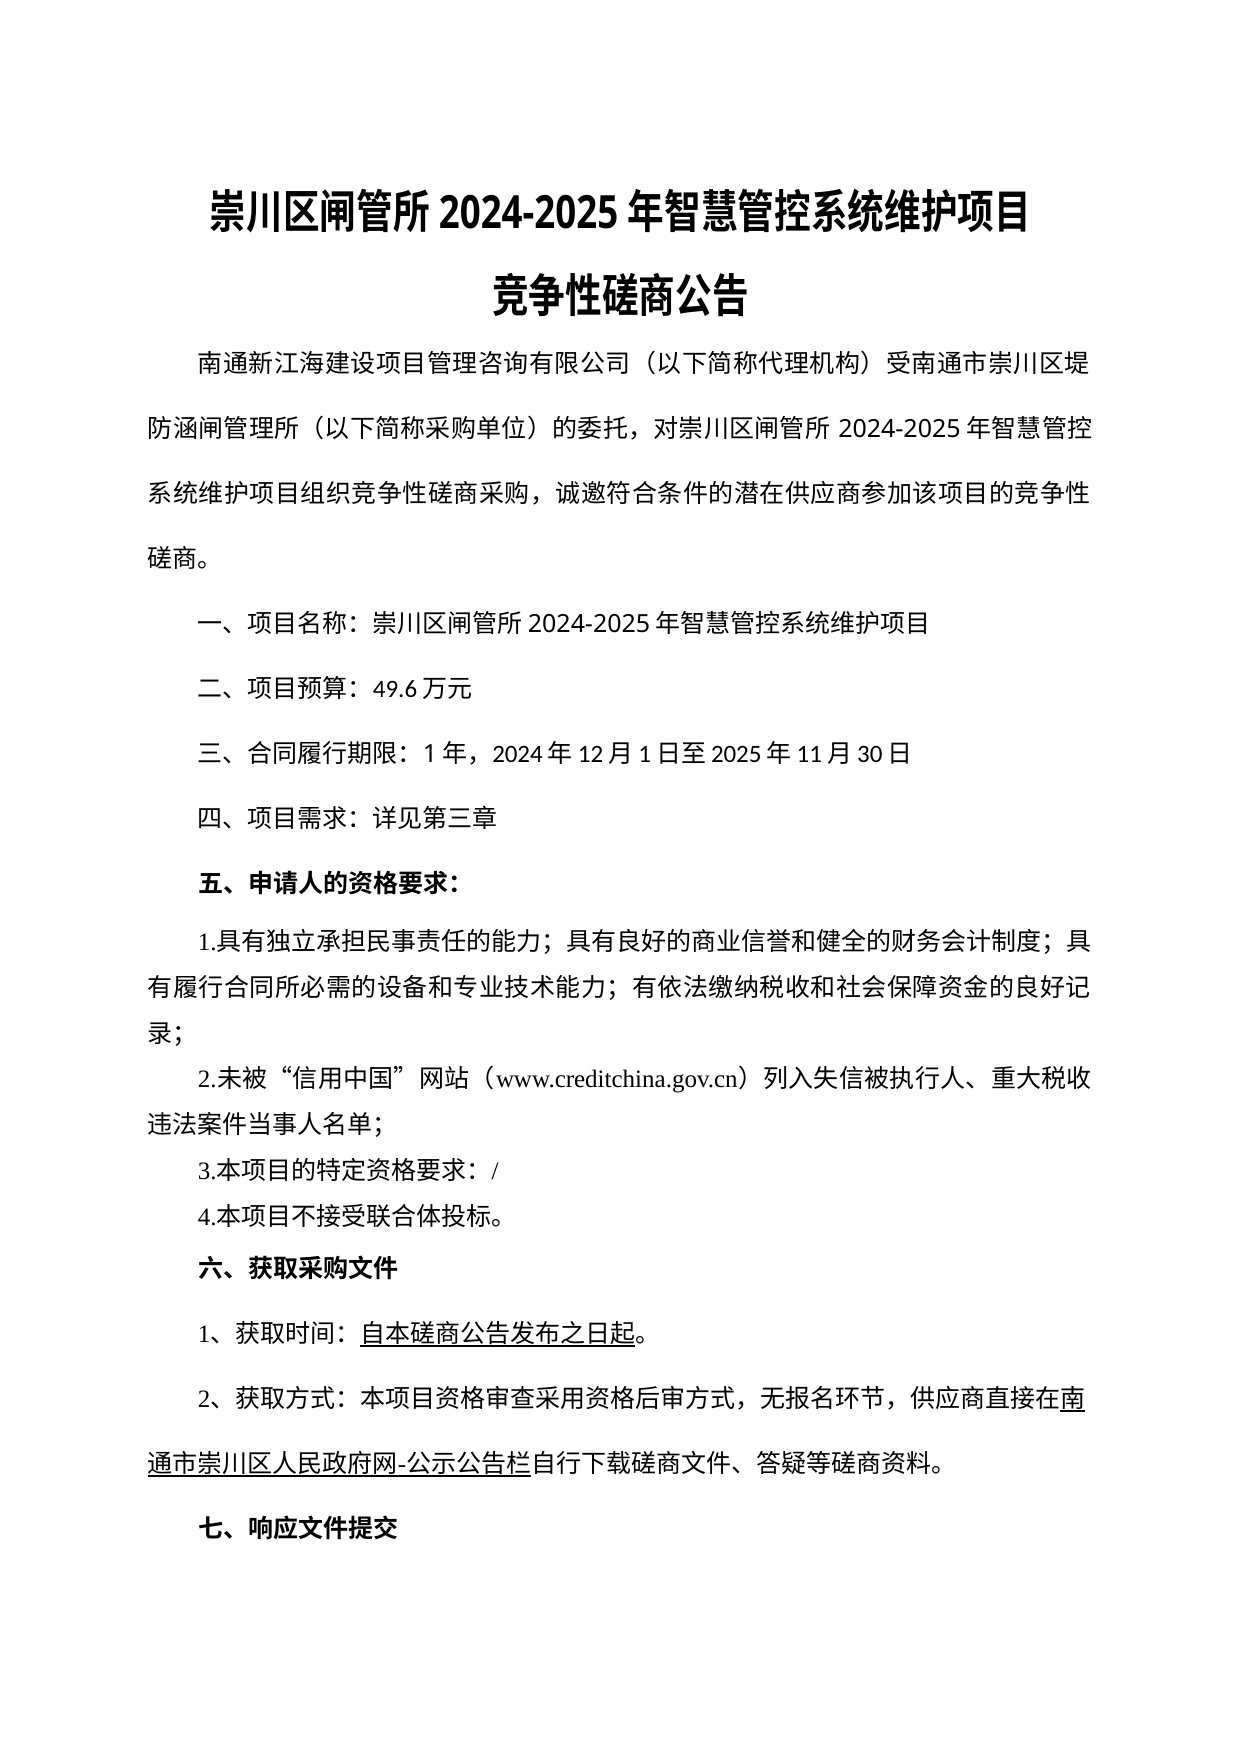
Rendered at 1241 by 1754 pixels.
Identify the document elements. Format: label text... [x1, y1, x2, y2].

text 三、合同履行期限：1年，2024年12月1日至2025年11月30日 [148, 719, 1092, 784]
text 2.未被“信用中国”网站（www.creditchina.gov.cn）列入失信被执行人、重大税收违法案件当事人名单； [148, 1051, 1092, 1143]
text 1、获取时间：自本磋商公告发布之日起。 [148, 1299, 1092, 1364]
text 崇川区闸管所2024-2025年智慧管控系统维护项目 [148, 162, 1092, 245]
text 七、响应文件提交 [148, 1494, 1092, 1559]
text 南通新江海建设项目管理咨询有限公司（以下简称代理机构）受南通市崇川区堤防涵闸管理所（以下简称采购单位）的委托，对崇川区闸管所2024-2025年智慧管控系统维护项目组织竞争性磋商采购，诚邀符合条件的潜在供应商参加该项目的竞争性磋商。 [148, 329, 1092, 589]
text 二、项目预算：49.6万元 [148, 654, 1092, 719]
text 四、项目需求：详见第三章 [148, 784, 1092, 849]
text 一、项目名称：崇川区闸管所2024-2025年智慧管控系统维护项目 [148, 589, 1092, 654]
text 竞争性磋商公告 [148, 245, 1092, 329]
text 3.本项目的特定资格要求：/ [148, 1143, 1092, 1189]
text 2、获取方式：本项目资格审查采用资格后审方式，无报名环节，供应商直接在南通市崇川区人民政府网-公示公告栏自行下载磋商文件、答疑等磋商资料。 [148, 1364, 1092, 1494]
text 4.本项目不接受联合体投标。 [148, 1189, 1092, 1234]
text 六、获取采购文件 [148, 1234, 1092, 1299]
text 1.具有独立承担民事责任的能力；具有良好的商业信誉和健全的财务会计制度；具有履行合同所必需的设备和专业技术能力；有依法缴纳税收和社会保障资金的良好记录； [148, 914, 1092, 1051]
text 五、申请人的资格要求： [148, 849, 1092, 914]
